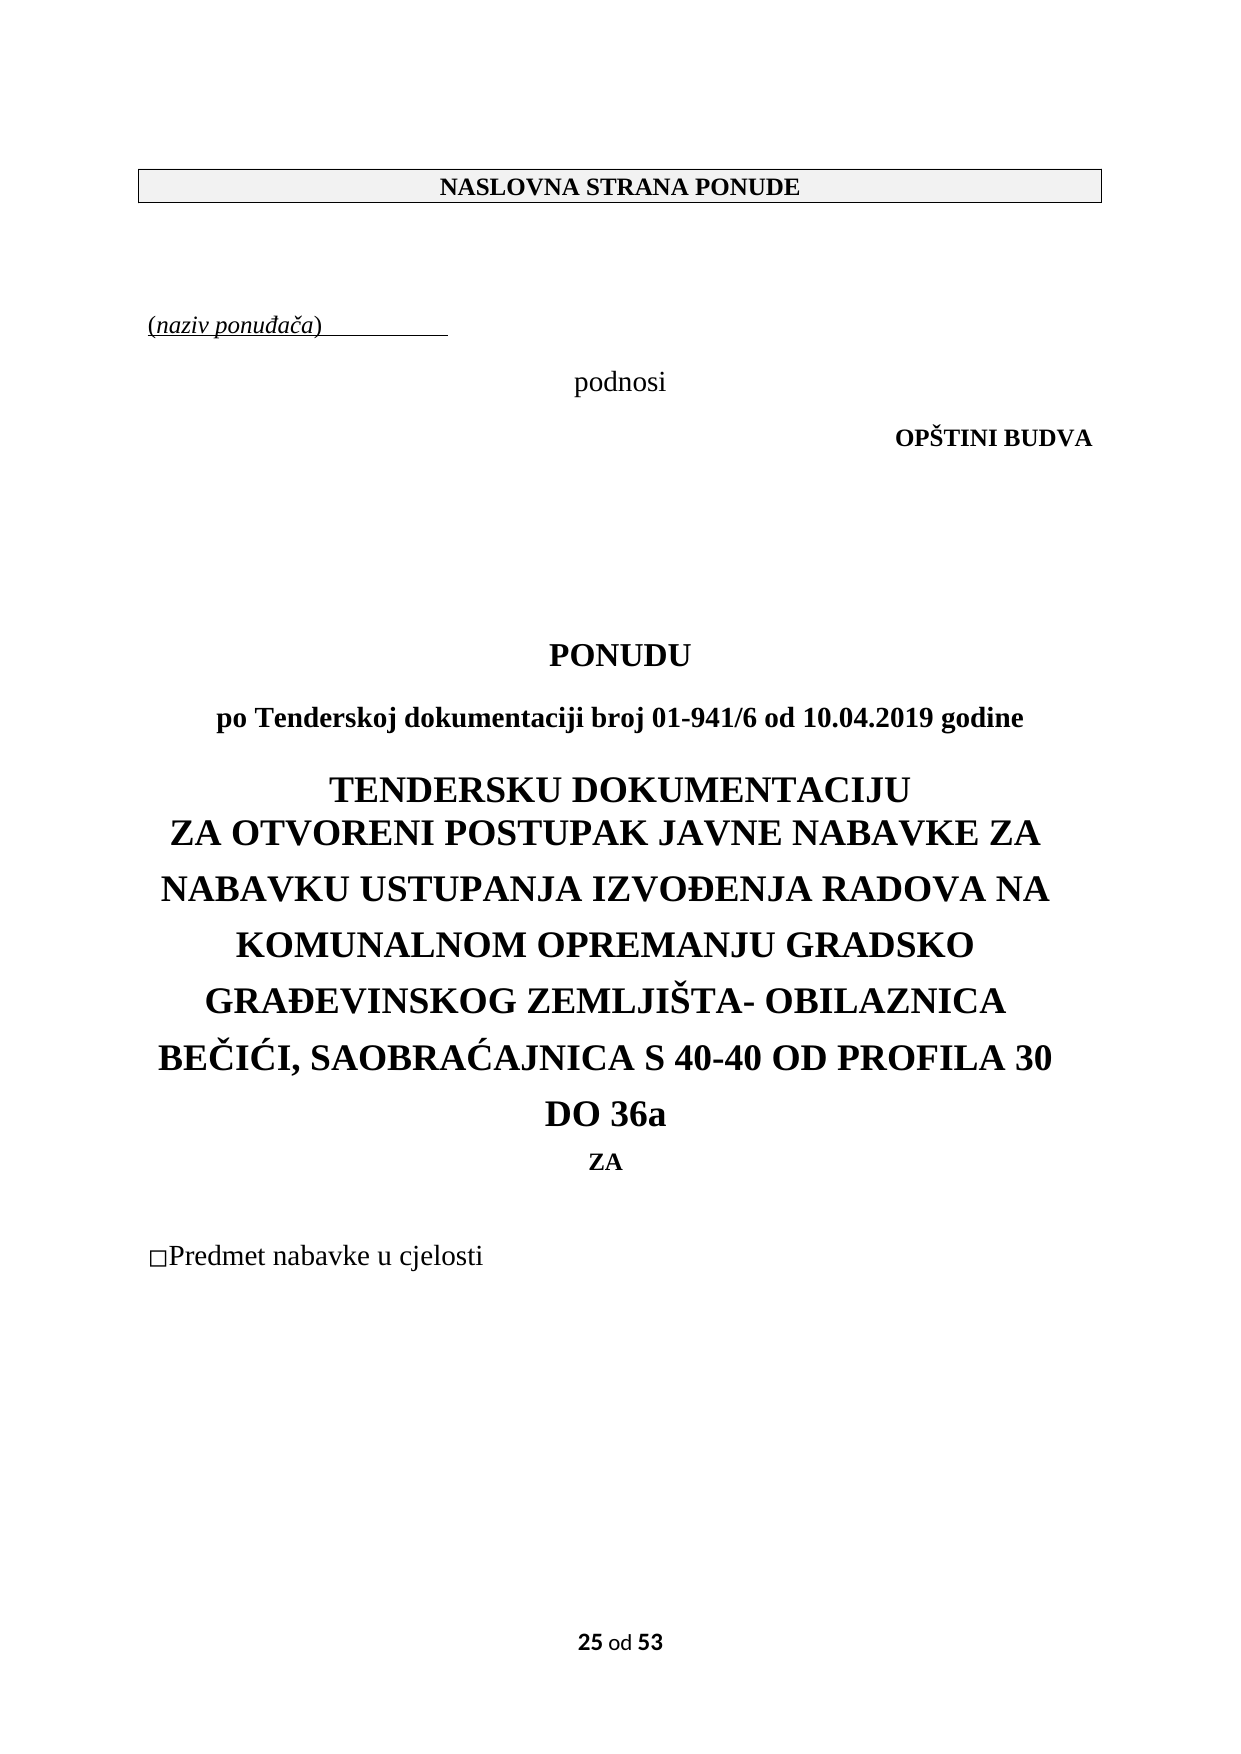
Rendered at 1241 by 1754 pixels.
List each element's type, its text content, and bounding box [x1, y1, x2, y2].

text ◻Predmet nabavke u cjelosti [148, 1238, 1093, 1273]
text OPŠTINI BUDVA [148, 423, 1093, 452]
text NASLOVNA STRANA PONUDE [139, 170, 1101, 202]
text podnosi [148, 364, 1093, 397]
text ZA [143, 1147, 1068, 1176]
text PONUDU [148, 636, 1093, 674]
text TENDERSKU DOKUMENTACIJU [148, 768, 1093, 811]
text (naziv ponuđača) [148, 310, 1093, 338]
text ZA OTVORENI POSTUPAK JAVNE NABAVKE ZA NABAVKU USTUPANJA IZVOĐENJA RADOVA NA KOMUNALNOM OPREMANJU GRADSKO GRAĐEVINSKOG ZEMLJIŠTA- OBILAZNICA BEČIĆI, SAOBRAĆAJNICA S 40-40 OD PROFILA 30 DO 36a [143, 811, 1068, 1134]
text po Tenderskoj dokumentaciji broj 01-941/6 od 10.04.2019 godine [148, 701, 1093, 734]
